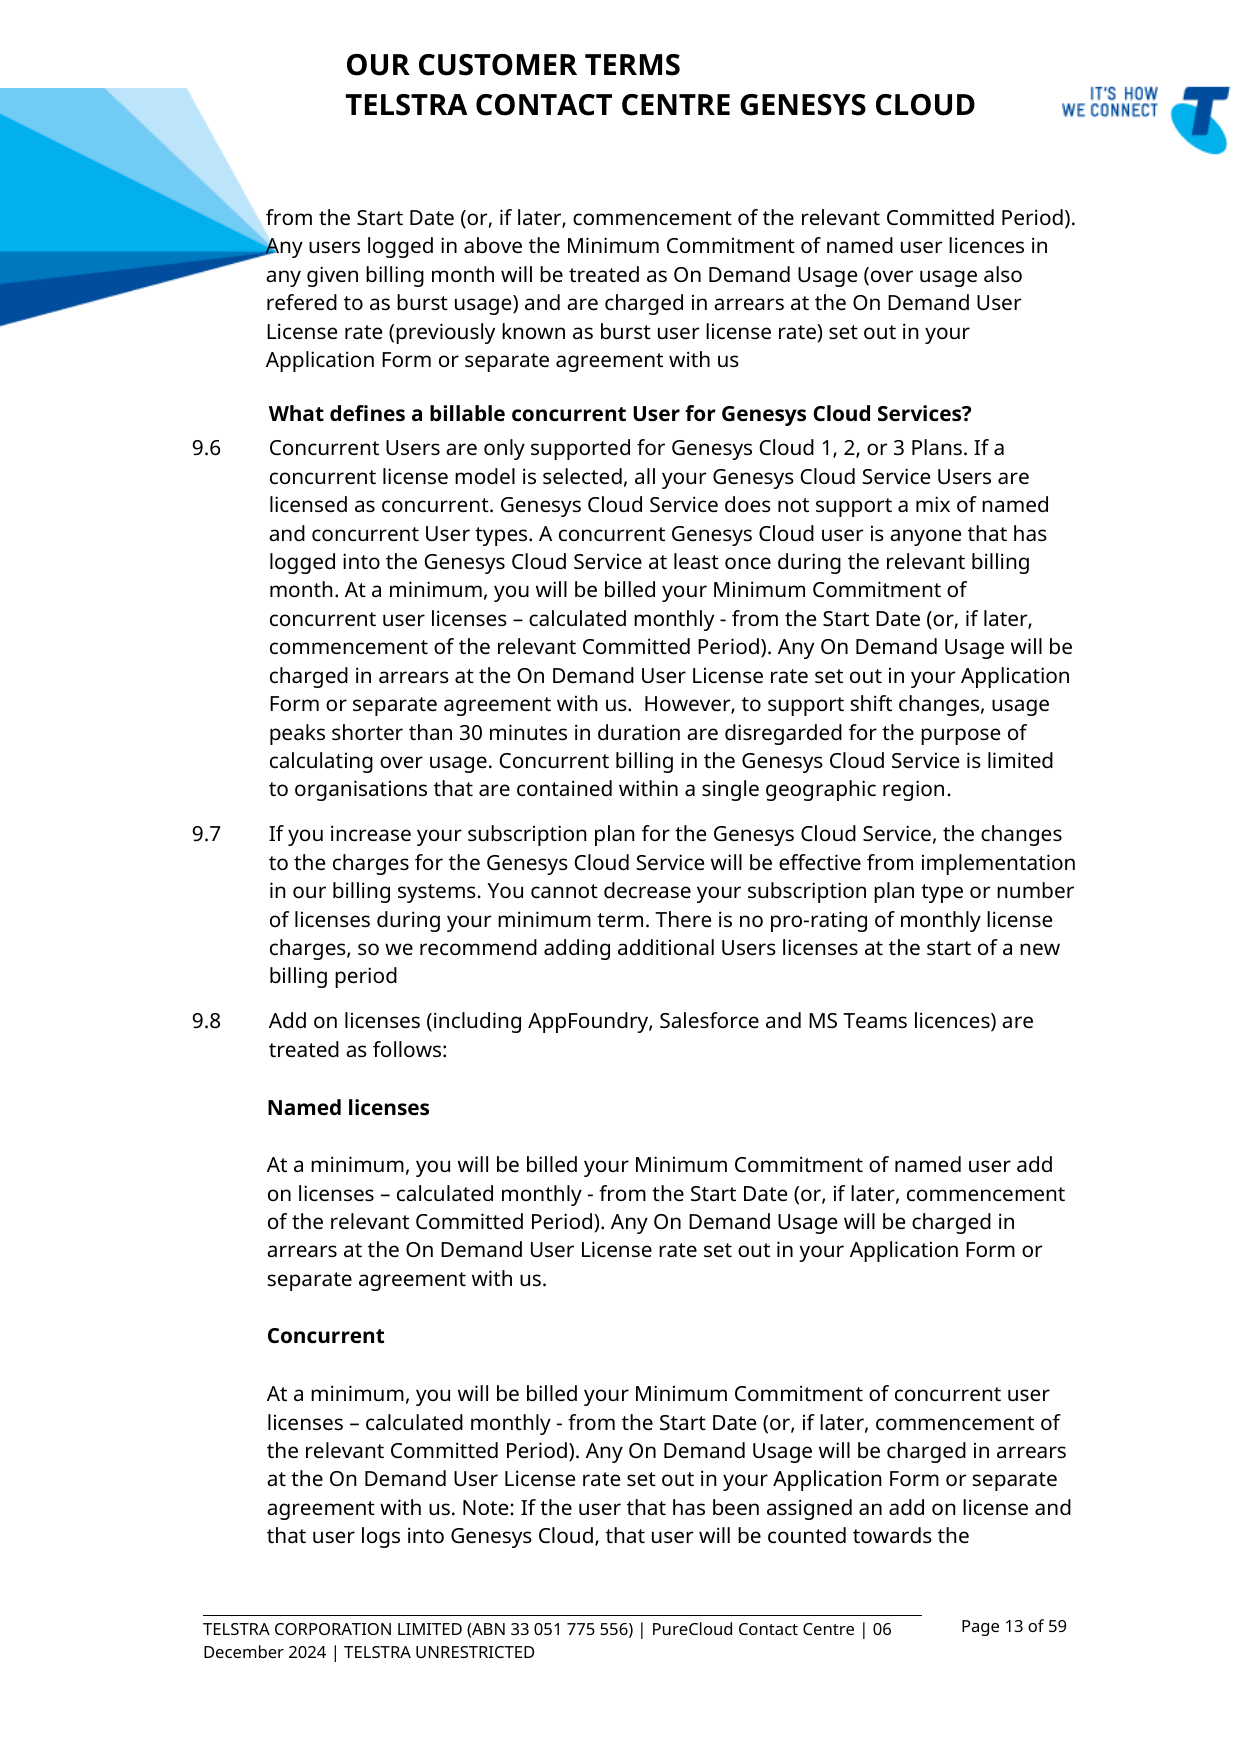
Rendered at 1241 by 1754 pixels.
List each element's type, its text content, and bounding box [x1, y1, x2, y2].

picture [0, 88, 304, 207]
picture [0, 253, 189, 328]
subtitle Add on licenses (including AppFoundry, Salesforce and MS Teams licences) are treated as follows: [192, 1007, 1078, 1063]
subtitle If you increase your subscription plan for the Genesys Cloud Service, the changes to the charges for the Genesys Cloud Service will be effective from implementation in our billing systems. You cannot decrease your subscription plan type or number of licenses during your minimum term. There is no pro-rating of monthly license charges, so we recommend adding additional Users licenses at the start of a new billing period [192, 819, 1078, 990]
text At a minimum, you will be billed your Minimum Commitment of named user add on licenses – calculated monthly - from the Start Date (or, if later, commencement of the relevant Committed Period). Any On Demand Usage will be charged in arrears at the On Demand User License rate set out in your Application Form or separate agreement with us. [267, 1150, 1078, 1292]
picture [1060, 82, 1232, 157]
text Concurrent [267, 1322, 1078, 1350]
subtitle Concurrent Users are only supported for Genesys Cloud 1, 2, or 3 Plans. If a concurrent license model is selected, all your Genesys Cloud Service Users are licensed as concurrent. Genesys Cloud Service does not support a mix of named and concurrent User types. A concurrent Genesys Cloud user is anyone that has logged into the Genesys Cloud Service at least once during the relevant billing month. At a minimum, you will be billed your Minimum Commitment of concurrent user licenses – calculated monthly - from the Start Date (or, if later, commencement of the relevant Committed Period). Any On Demand Usage will be charged in arrears at the On Demand User License rate set out in your Application Form or separate agreement with us. However, to support shift changes, usage peaks shorter than 30 minutes in duration are disregarded for the purpose of calculating over usage. Concurrent billing in the Genesys Cloud Service is limited to organisations that are contained within a single geographic region. [192, 433, 1078, 803]
text Named licenses [267, 1093, 1078, 1121]
subtitle What defines a billable concurrent User for Genesys Cloud Services? [268, 399, 1078, 427]
